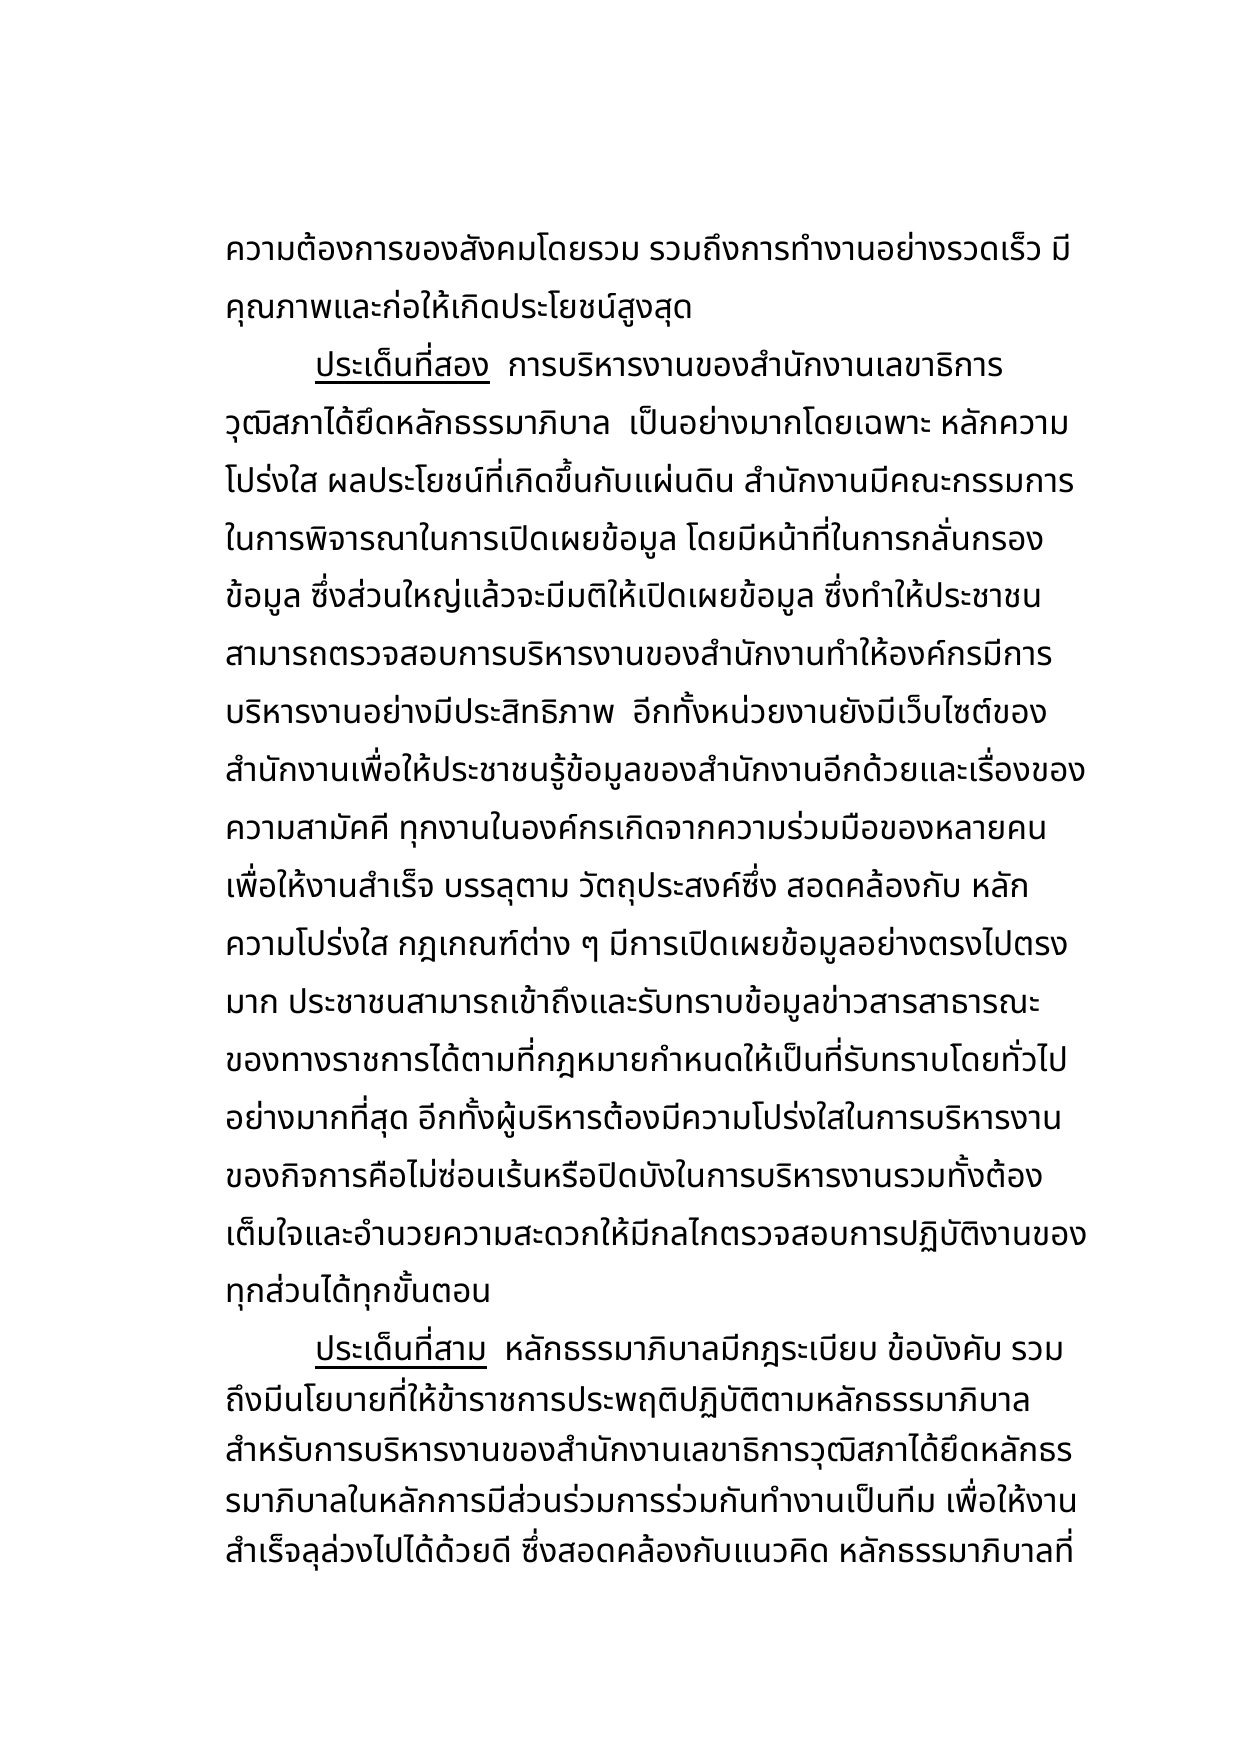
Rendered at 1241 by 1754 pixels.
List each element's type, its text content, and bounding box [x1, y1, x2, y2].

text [225, 1325, 1090, 1577]
text ประเด็นที่สอง การบริหารงานของสำนักงานเลขาธิการวุฒิสภาได้ยึดหลักธรรมาภิบาล เป็นอย่างมากโดยเฉพาะ หลักความโปร่งใส ผลประโยชน์ที่เกิดขึ้นกับแผ่นดิน สำนักงานมีคณะกรรมการในการพิจารณาในการเปิดเผยข้อมูล โดยมีหน้าที่ในการกลั่นกรองข้อมูล ซึ่งส่วนใหญ่แล้วจะมีมติให้เปิดเผยข้อมูล ซึ่งทำให้ประชาชนสามารถตรวจสอบการบริหารงานของสำนักงานทำให้องค์กรมีการบริหารงานอย่างมีประสิทธิภาพ อีกทั้งหน่วยงานยังมีเว็บไซต์ของสำนักงานเพื่อให้ประชาชนรู้ข้อมูลของสำนักงานอีกด้วยและเรื่องของความสามัคคี ทุกงานในองค์กรเกิดจากความร่วมมือของหลายคนเพื่อให้งานสำเร็จ บรรลุตาม วัตถุประสงค์ซึ่ง สอดคล้องกับ หลักความโปร่งใส กฎเกณฑ์ต่าง ๆ มีการเปิดเผยข้อมูลอย่างตรงไปตรงมาก ประชาชนสามารถเข้าถึงและรับทราบข้อมูลข่าวสารสาธารณะของทางราชการได้ตามที่กฎหมายกำหนดให้เป็นที่รับทราบโดยทั่วไปอย่างมากที่สุด อีกทั้งผู้บริหารต้องมีความโปร่งใสในการบริหารงานของกิจการคือไม่ซ่อนเร้นหรือปิดบังในการบริหารงานรวมทั้งต้องเต็มใจและอำนวยความสะดวกให้มีกลไกตรวจสอบการปฏิบัติงานของทุกส่วนได้ทุกขั้นตอน [225, 341, 1090, 1318]
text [225, 225, 1090, 333]
